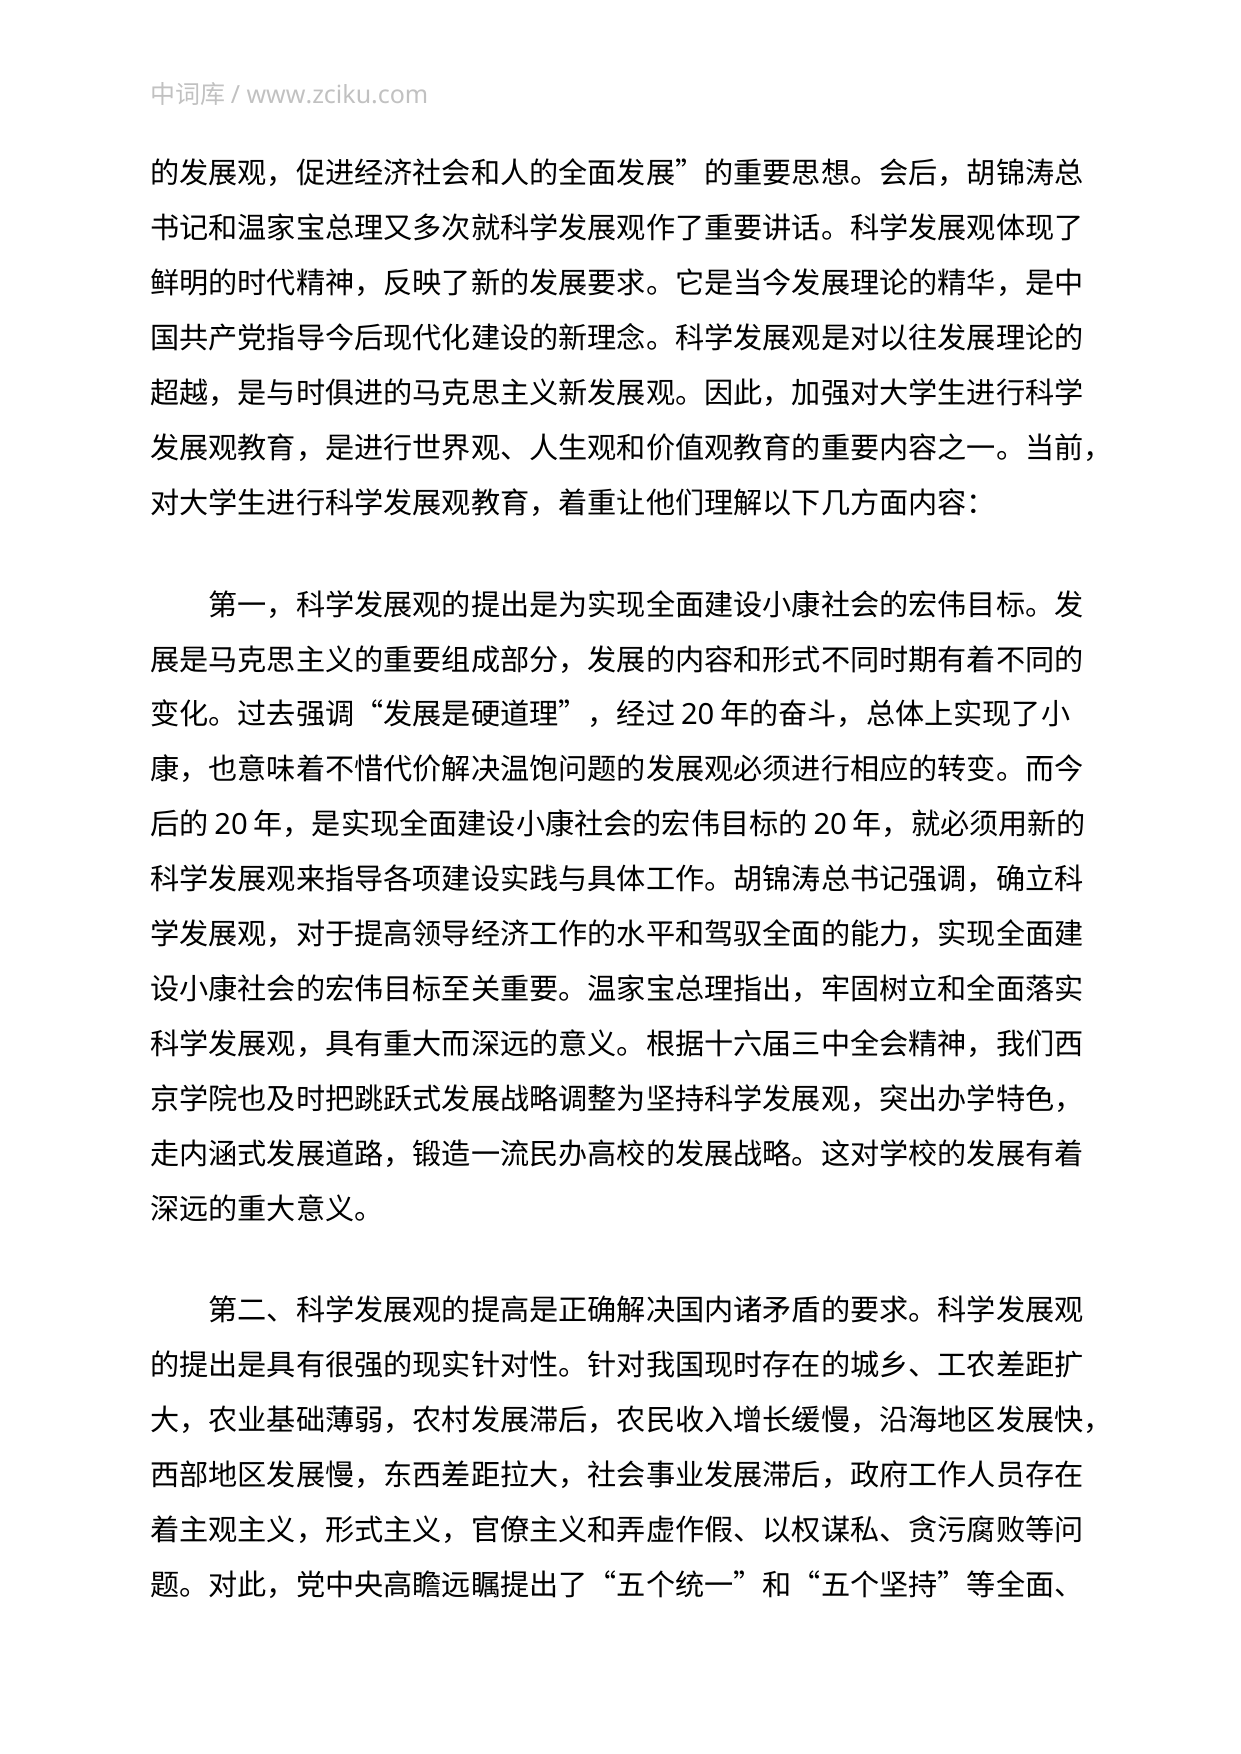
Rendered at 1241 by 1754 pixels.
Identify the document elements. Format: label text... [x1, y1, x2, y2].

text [150, 1287, 1090, 1604]
text 第一，科学发展观的提出是为实现全面建设小康社会的宏伟目标。发展是马克思主义的重要组成部分，发展的内容和形式不同时期有着不同的变化。过去强调“发展是硬道理”，经过20年的奋斗，总体上实现了小康，也意味着不惜代价解决温饱问题的发展观必须进行相应的转变。而今后的20年，是实现全面建设小康社会的宏伟目标的20年，就必须用新的科学发展观来指导各项建设实践与具体工作。胡锦涛总书记强调，确立科学发展观，对于提高领导经济工作的水平和驾驭全面的能力，实现全面建设小康社会的宏伟目标至关重要。温家宝总理指出，牢固树立和全面落实科学发展观，具有重大而深远的意义。根据十六届三中全会精神，我们西京学院也及时把跳跃式发展战略调整为坚持科学发展观，突出办学特色，走内涵式发展道路，锻造一流民办高校的发展战略。这对学校的发展有着深远的重大意义。 [150, 581, 1090, 1227]
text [150, 150, 1090, 522]
